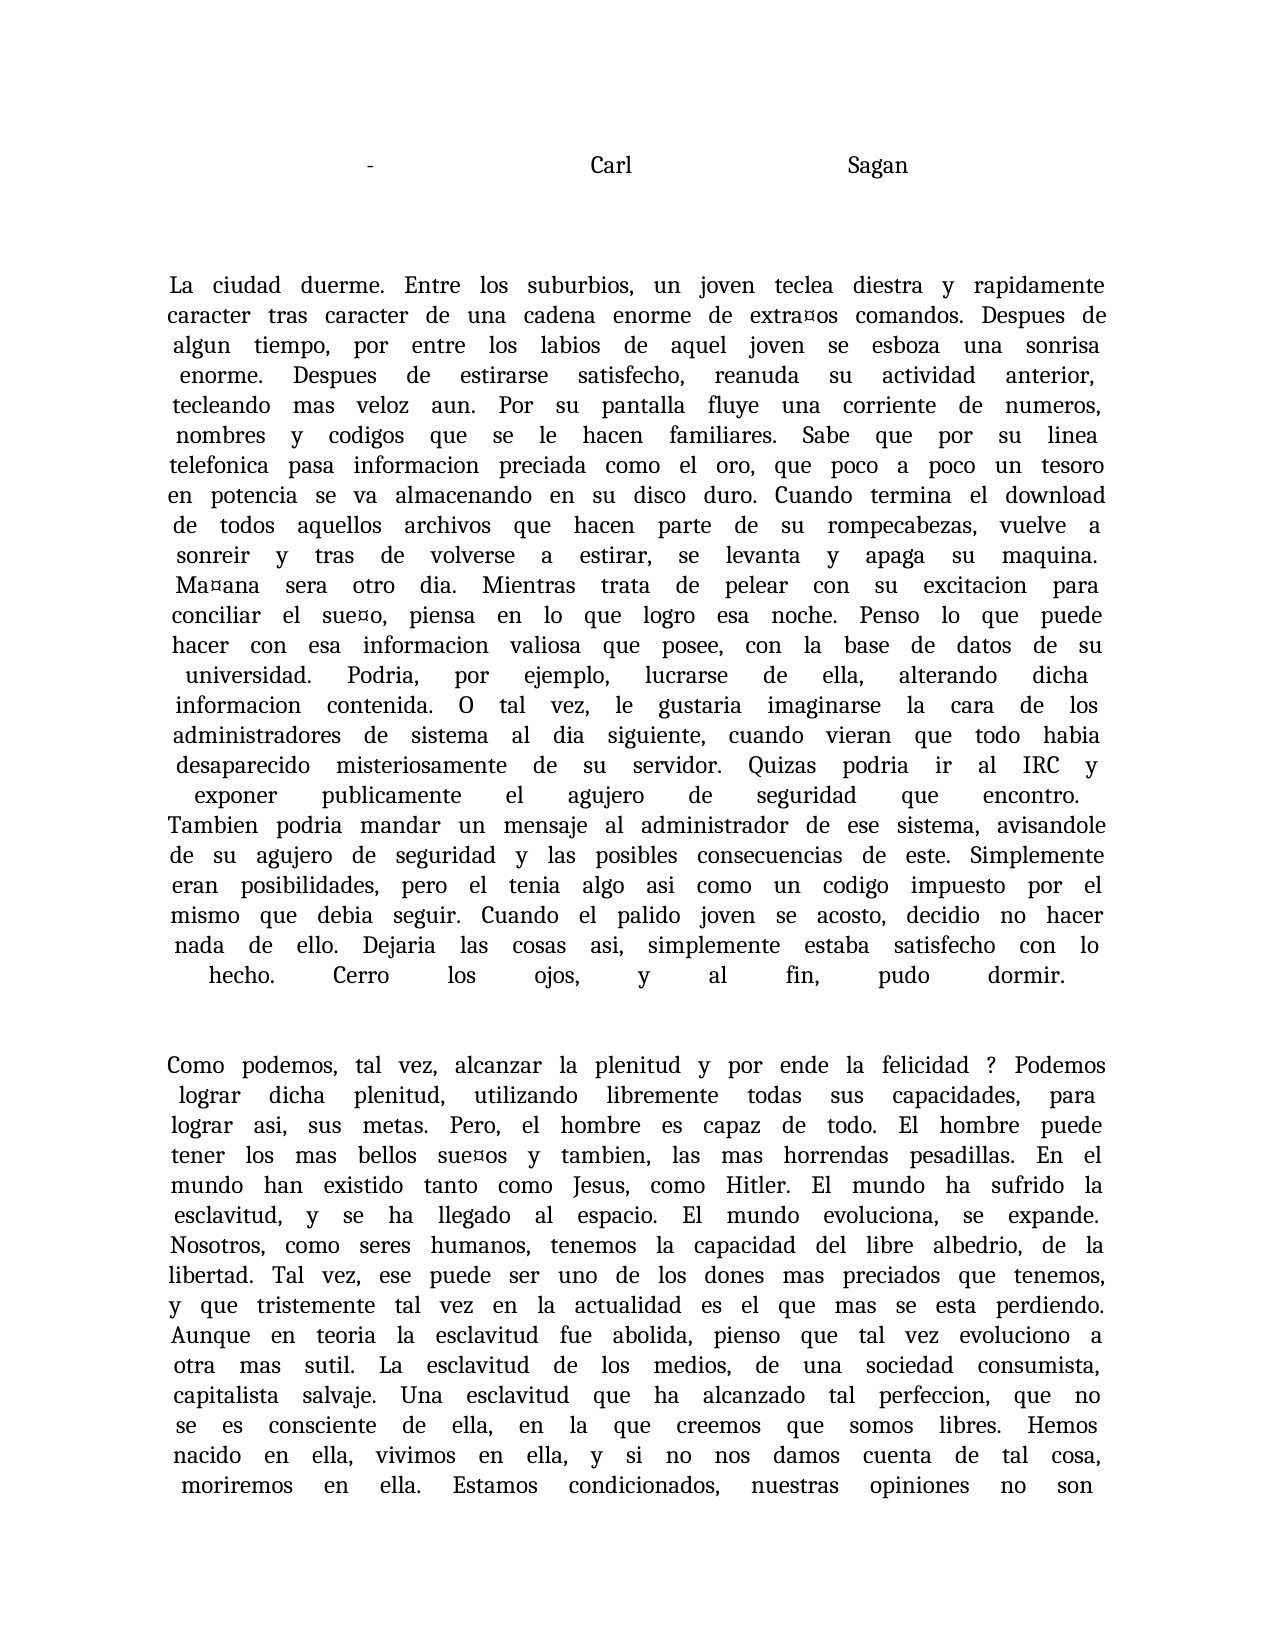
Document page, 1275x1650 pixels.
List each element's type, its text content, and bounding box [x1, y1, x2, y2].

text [150, 1050, 1125, 1500]
text - Carl Sagan [150, 150, 1125, 240]
text La ciudad duerme. Entre los suburbios, un joven teclea diestra y rapidamente caracter tras caracter de una cadena enorme de extra¤os comandos. Despues de algun tiempo, por entre los labios de aquel joven se esboza una sonrisa enorme. Despues de estirarse satisfecho, reanuda su actividad anterior, tecleando mas veloz aun. Por su pantalla fluye una corriente de numeros, nombres y codigos que se le hacen familiares. Sabe que por su linea telefonica pasa informacion preciada como el oro, que poco a poco un tesoro en potencia se va almacenando en su disco duro. Cuando termina el download de todos aquellos archivos que hacen parte de su rompecabezas, vuelve a sonreir y tras de volverse a estirar, se levanta y apaga su maquina. Ma¤ana sera otro dia. Mientras trata de pelear con su excitacion para conciliar el sue¤o, piensa en lo que logro esa noche. Penso lo que puede hacer con esa informacion valiosa que posee, con la base de datos de su universidad. Podria, por ejemplo, lucrarse de ella, alterando dicha informacion contenida. O tal vez, le gustaria imaginarse la cara de los administradores de sistema al dia siguiente, cuando vieran que todo habia desaparecido misteriosamente de su servidor. Quizas podria ir al IRC y exponer publicamente el agujero de seguridad que encontro. Tambien podria mandar un mensaje al administrador de ese sistema, avisandole de su agujero de seguridad y las posibles consecuencias de este. Simplemente eran posibilidades, pero el tenia algo asi como un codigo impuesto por el mismo que debia seguir. Cuando el palido joven se acosto, decidio no hacer nada de ello. Dejaria las cosas asi, simplemente estaba satisfecho con lo hecho. Cerro los ojos, y al fin, pudo dormir. [150, 240, 1125, 1050]
